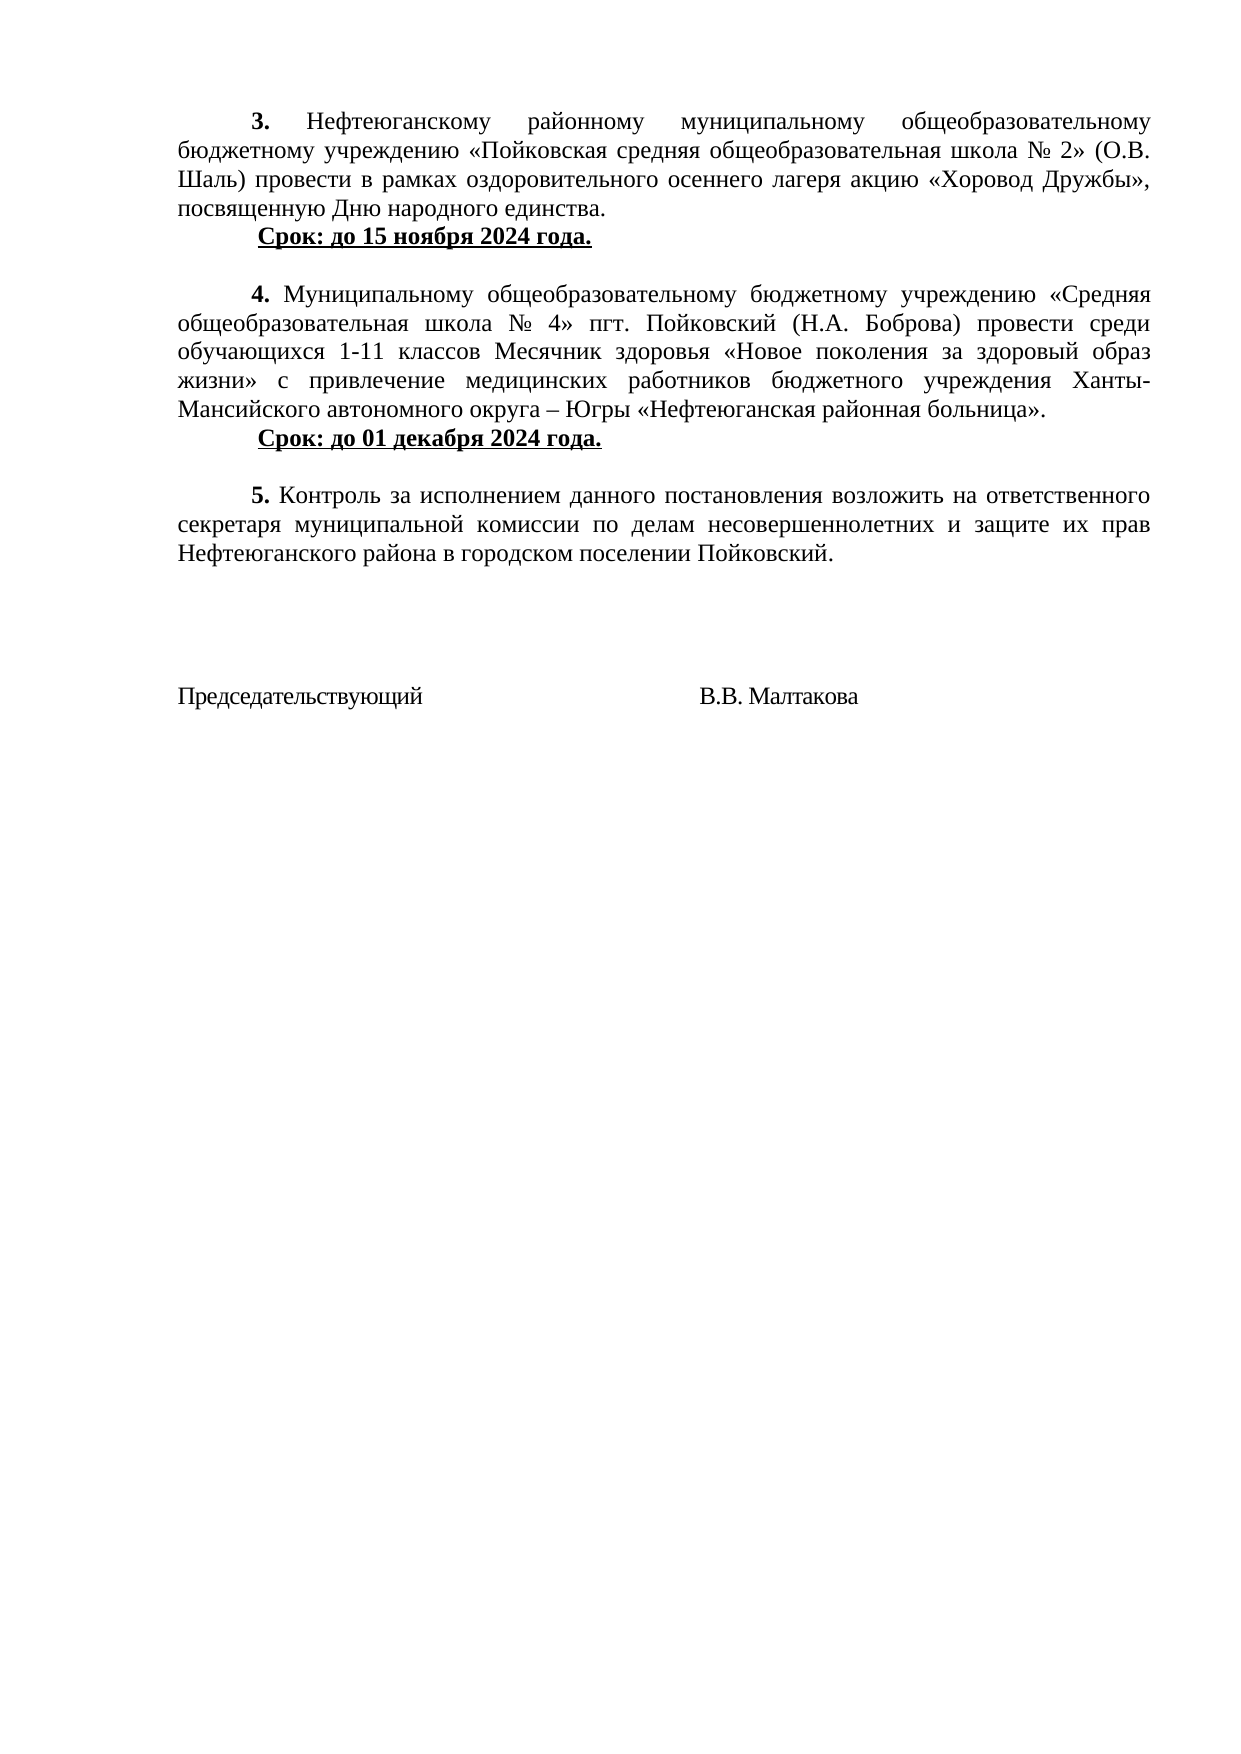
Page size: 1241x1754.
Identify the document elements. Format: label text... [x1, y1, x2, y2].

text 3. Нефтеюганскому районному муниципальному общеобразовательному бюджетному учреждению «Пойковская средняя общеобразовательная школа № 2» (О.В. Шаль) провести в рамках оздоровительного осеннего лагеря акцию «Хоровод Дружбы», посвященную Дню народного единства. [177, 106, 1152, 221]
text Председательствующий В.В. Малтакова [177, 681, 1152, 710]
text Срок: до 01 декабря 2024 года. [177, 423, 1152, 451]
text Срок: до 15 ноября 2024 года. [177, 221, 1152, 250]
text 5. Контроль за исполнением данного постановления возложить на ответственного секретаря муниципальной комиссии по делам несовершеннолетних и защите их прав Нефтеюганского района в городском поселении Пойковский. [177, 480, 1152, 566]
text 4. Муниципальному общеобразовательному бюджетному учреждению «Средняя общеобразовательная школа № 4» пгт. Пойковский (Н.А. Боброва) провести среди обучающихся 1-11 классов Месячник здоровья «Новое поколения за здоровый образ жизни» с привлечение медицинских работников бюджетного учреждения Ханты-Мансийского автономного округа – Югры «Нефтеюганская районная больница». [177, 279, 1152, 423]
